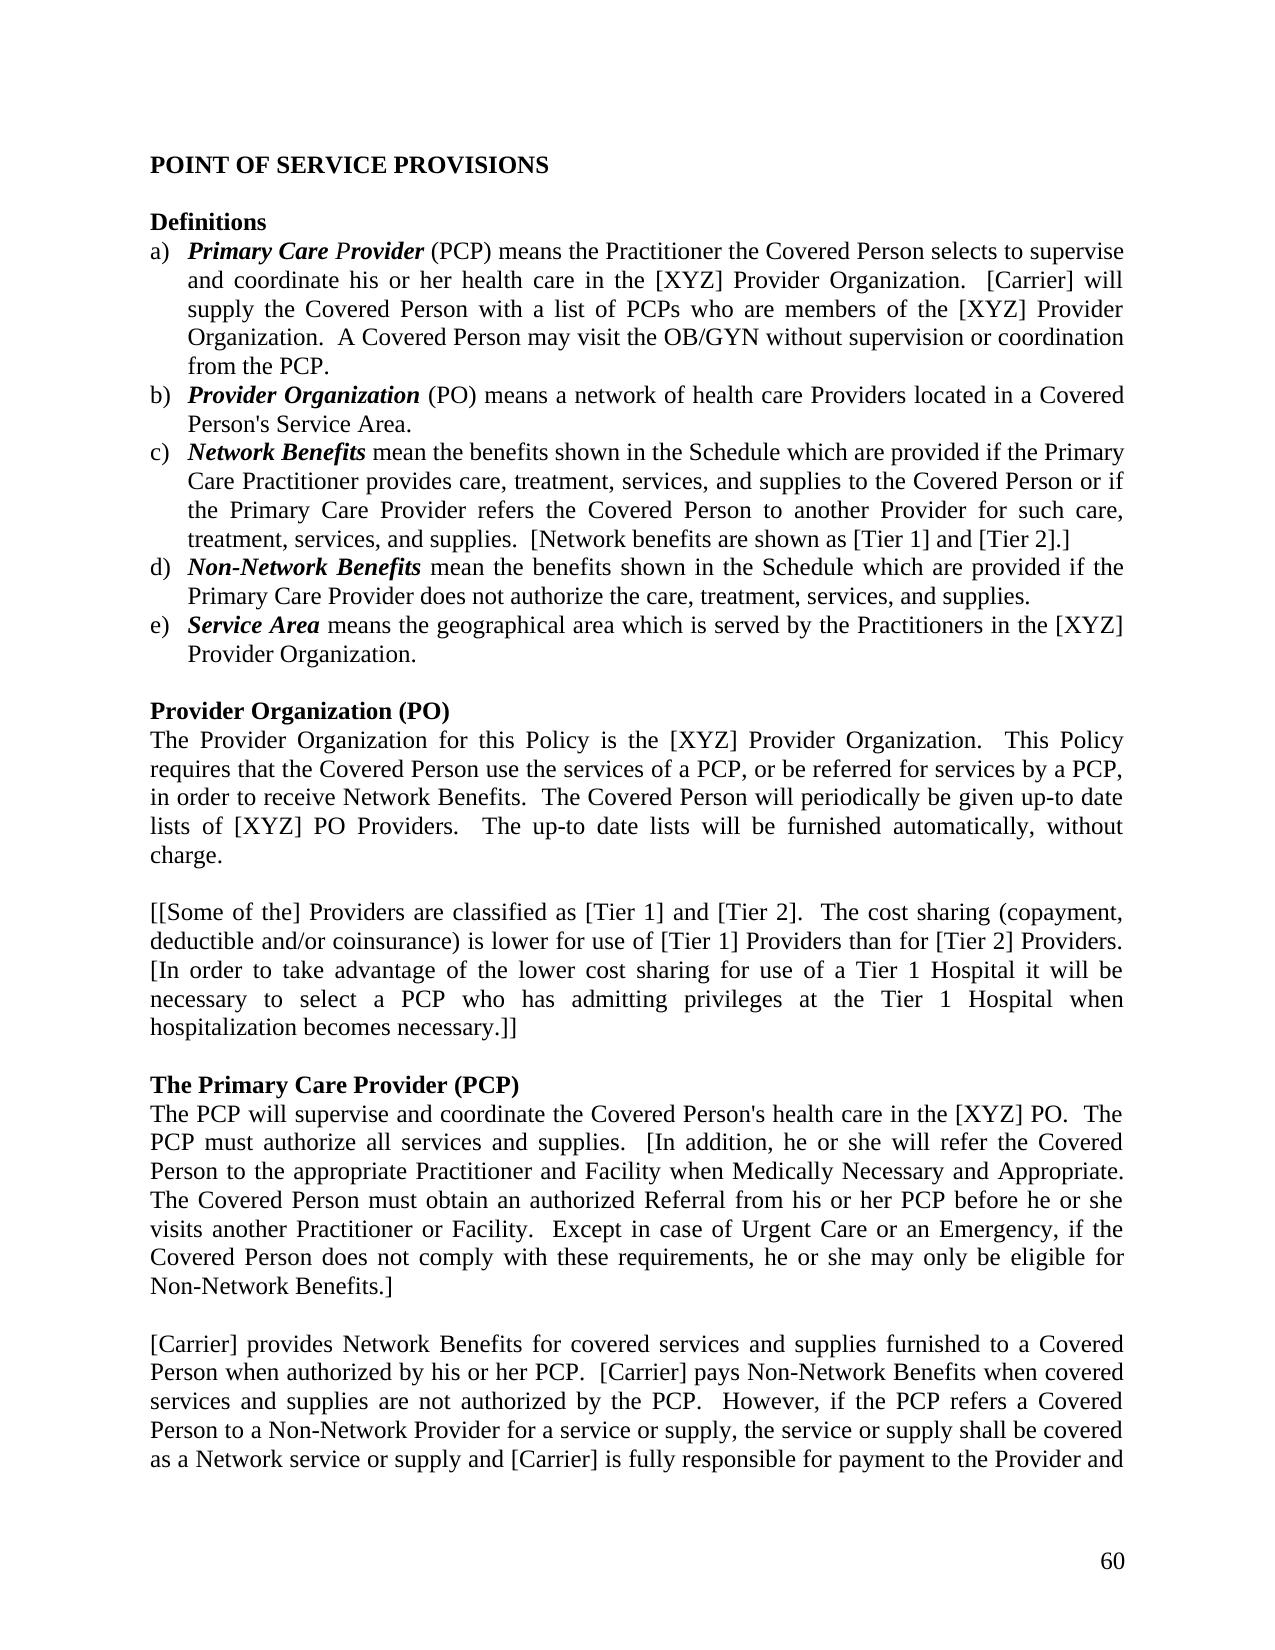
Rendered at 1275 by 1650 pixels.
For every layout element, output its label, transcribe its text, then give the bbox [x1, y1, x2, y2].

list Non-Network Benefits mean the benefits shown in the Schedule which are provided if the Primary Care Provider does not authorize the care, treatment, services, and supplies. [150, 552, 1125, 610]
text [150, 1329, 1125, 1472]
text POINT OF SERVICE PROVISIONS [150, 150, 1125, 179]
text The PCP will supervise and coordinate the Covered Person's health care in the [XYZ] PO. The PCP must authorize all services and supplies. [In addition, he or she will refer the Covered Person to the appropriate Practitioner and Facility when Medically Necessary and Appropriate. The Covered Person must obtain an authorized Referral from his or her PCP before he or she visits another Practitioner or Facility. Except in case of Urgent Care or an Emergency, if the Covered Person does not comply with these requirements, he or she may only be eligible for Non-Network Benefits.] [150, 1099, 1125, 1300]
text [[Some of the] Providers are classified as [Tier 1] and [Tier 2]. The cost sharing (copayment, deductible and/or coinsurance) is lower for use of [Tier 1] Providers than for [Tier 2] Providers. [In order to take advantage of the lower cost sharing for use of a Tier 1 Hospital it will be necessary to select a PCP who has admitting privileges at the Tier 1 Hospital when hospitalization becomes necessary.]] [150, 897, 1125, 1041]
list Primary Care Provider (PCP) means the Practitioner the Covered Person selects to supervise and coordinate his or her health care in the [XYZ] Provider Organization. [Carrier] will supply the Covered Person with a list of PCPs who are members of the [XYZ] Provider Organization. A Covered Person may visit the OB/GYN without supervision or coordination from the PCP. [150, 236, 1125, 380]
list Network Benefits mean the benefits shown in the Schedule which are provided if the Primary Care Practitioner provides care, treatment, services, and supplies to the Covered Person or if the Primary Care Provider refers the Covered Person to another Provider for such care, treatment, services, and supplies. [Network benefits are shown as [Tier 1] and [Tier 2].] [150, 437, 1125, 552]
list Provider Organization (PO) means a network of health care Providers located in a Covered Person's Service Area. [150, 380, 1125, 437]
list Service Area means the geographical area which is served by the Practitioners in the [XYZ] Provider Organization. [150, 610, 1125, 667]
text Definitions [150, 207, 1125, 236]
text The Primary Care Provider (PCP) [150, 1070, 1125, 1099]
text Provider Organization (PO) [150, 696, 1125, 725]
text The Provider Organization for this Policy is the [XYZ] Provider Organization. This Policy requires that the Covered Person use the services of a PCP, or be referred for services by a PCP, in order to receive Network Benefits. The Covered Person will periodically be given up-to date lists of [XYZ] PO Providers. The up-to date lists will be furnished automatically, without charge. [150, 725, 1125, 869]
